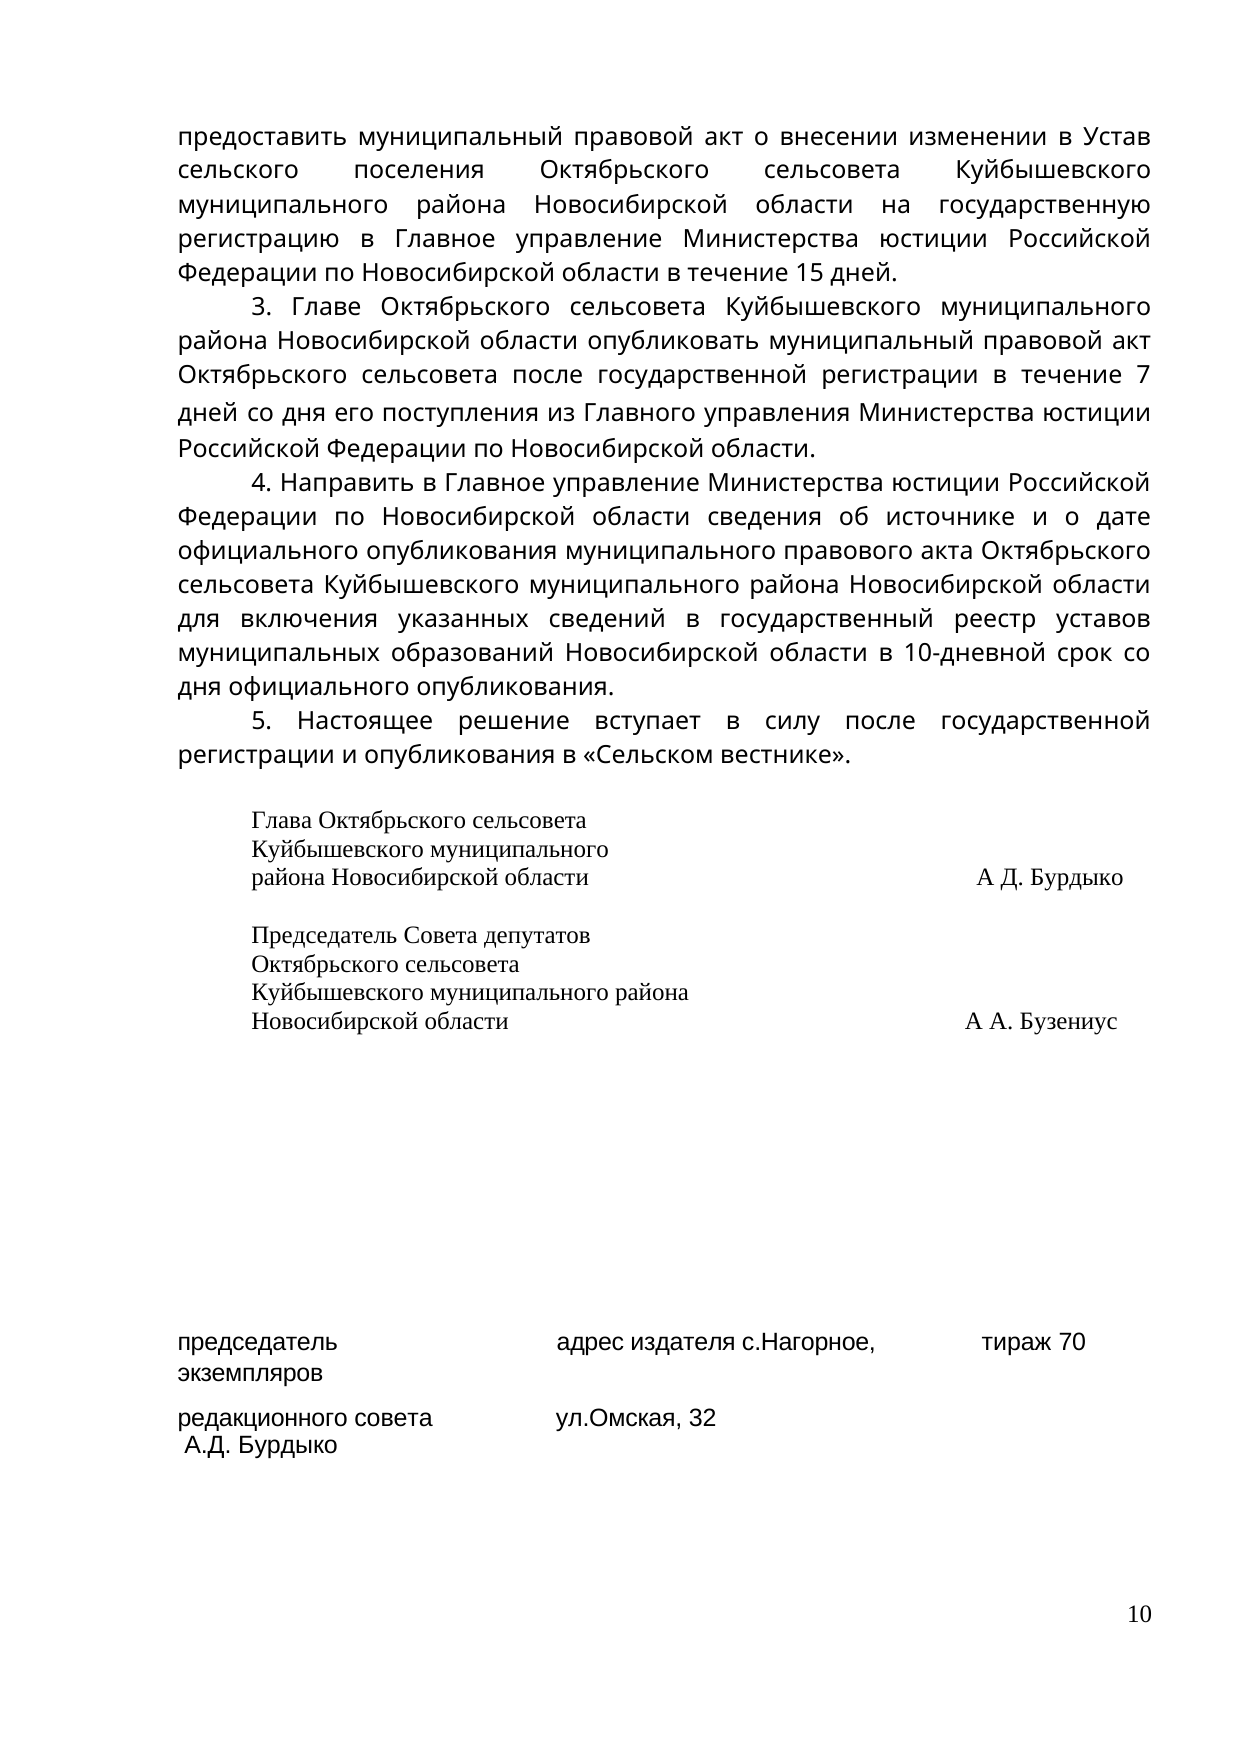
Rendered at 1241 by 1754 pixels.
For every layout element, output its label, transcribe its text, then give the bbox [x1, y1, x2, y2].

text А.Д. Бурдыко [177, 1432, 1152, 1458]
text Октябрьского сельсовета [177, 949, 1152, 977]
text Куйбышевского муниципального [177, 834, 1152, 862]
text Глава Октябрьского сельсовета [177, 805, 1152, 834]
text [177, 118, 1152, 288]
text Куйбышевского муниципального района [177, 977, 1152, 1006]
text района Новосибирской области А Д. Бурдыко [177, 862, 1152, 891]
text председатель адрес издателя с.Нагорное, тираж 70 экземпляров [177, 1327, 1167, 1387]
text 4. Направить в Главное управление Министерства юстиции Российской Федерации по Новосибирской области сведения об источнике и о дате официального опубликования муниципального правового акта Октябрьского сельсовета Куйбышевского муниципального района Новосибирской области для включения указанных сведений в государственный реестр уставов муниципальных образований Новосибирской области в 10-дневной срок со дня официального опубликования. [177, 464, 1152, 703]
text 5. Настоящее решение вступает в силу после государственной регистрации и опубликования в «Сельском вестнике». [177, 703, 1152, 771]
text Новосибирской области А А. Бузениус [177, 1006, 1152, 1035]
text 3. Главе Октябрьского сельсовета Куйбышевского муниципального района Новосибирской области опубликовать муниципальный правовой акт Октябрьского сельсовета после государственной регистрации в течение 7 дней со дня его поступления из Главного управления Министерства юстиции Российской Федерации по Новосибирской области. [177, 288, 1152, 464]
text редакционного совета ул.Омская, 32 [177, 1406, 1152, 1432]
text Председатель Совета депутатов [177, 920, 1152, 949]
